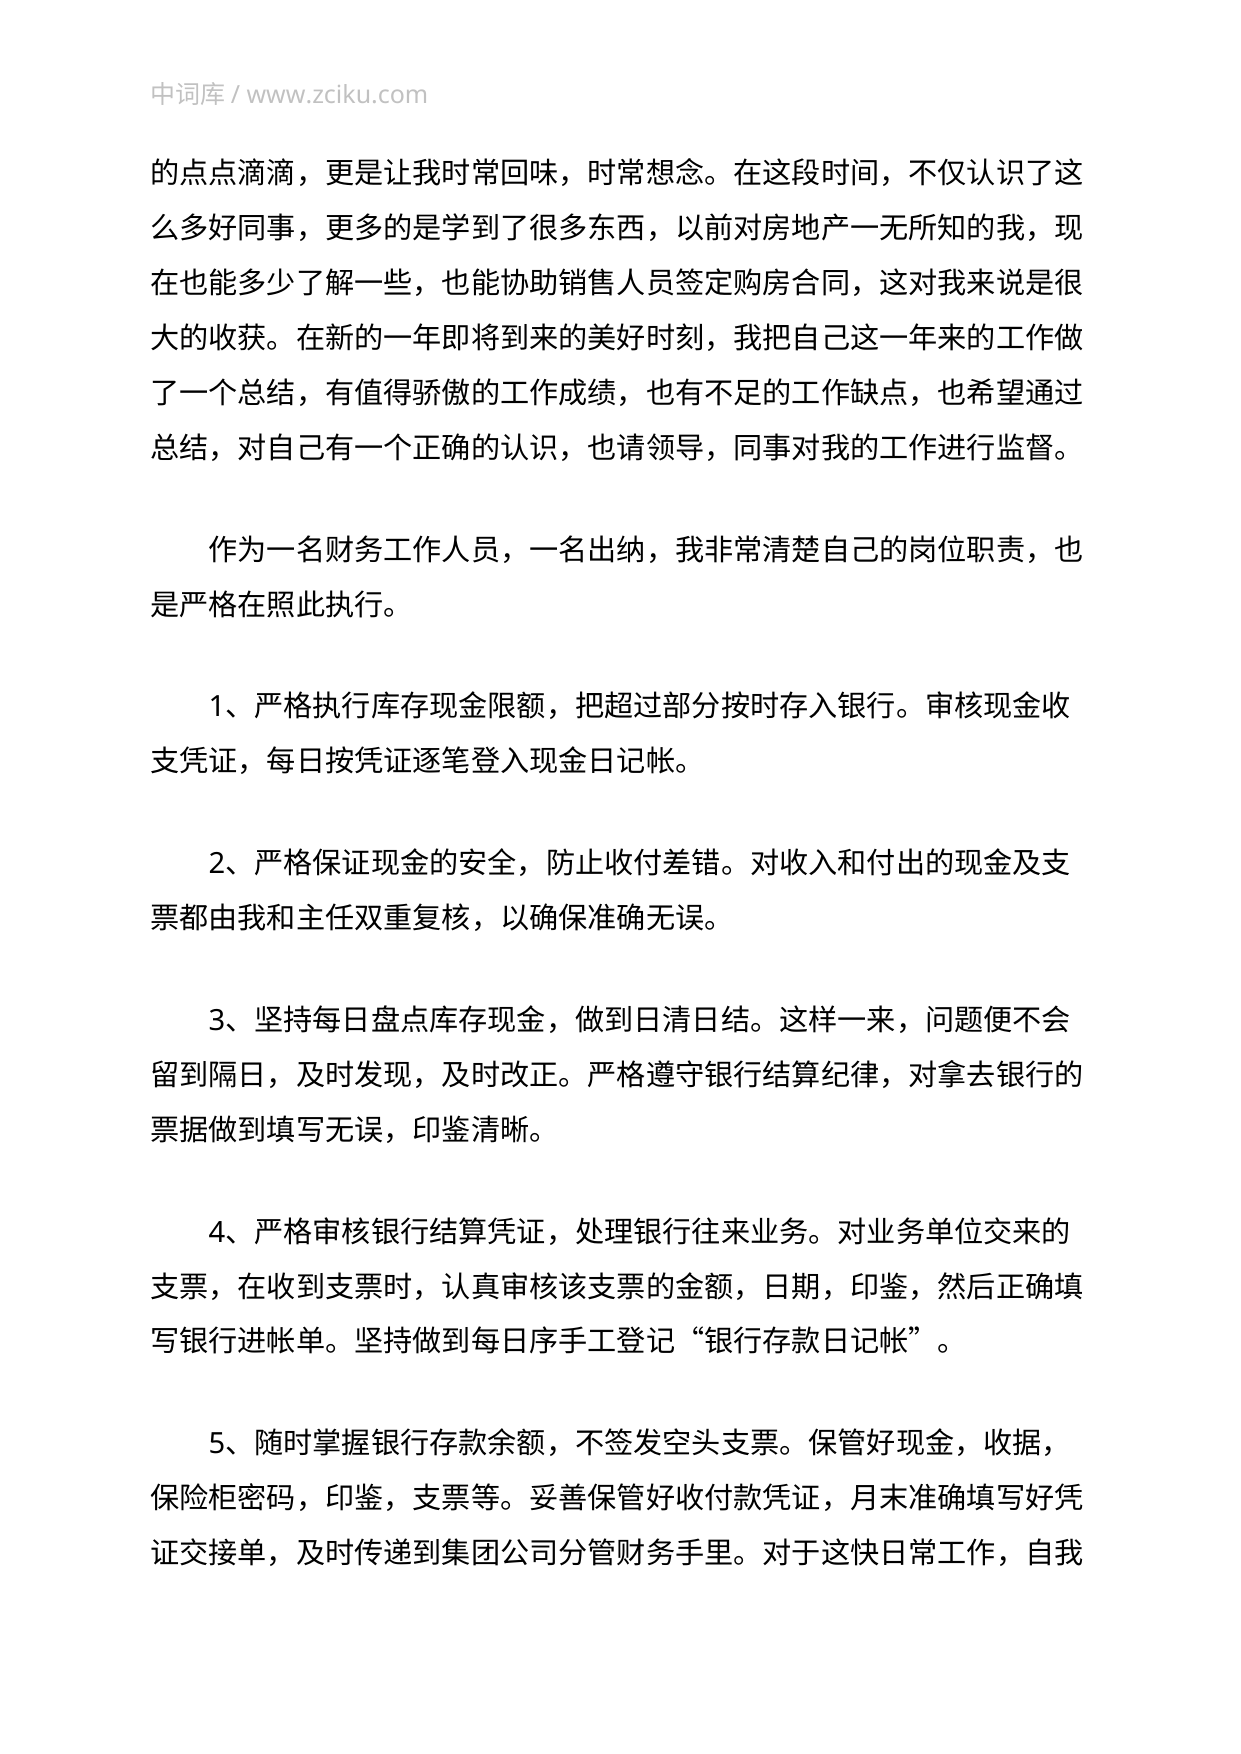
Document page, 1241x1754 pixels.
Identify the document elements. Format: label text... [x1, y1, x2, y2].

text 作为一名财务工作人员，一名出纳，我非常清楚自己的岗位职责，也是严格在照此执行。 [150, 526, 1090, 623]
text 4、严格审核银行结算凭证，处理银行往来业务。对业务单位交来的支票，在收到支票时，认真审核该支票的金额，日期，印鉴，然后正确填写银行进帐单。坚持做到每日序手工登记“银行存款日记帐”。 [150, 1208, 1090, 1360]
text 3、坚持每日盘点库存现金，做到日清日结。这样一来，问题便不会留到隔日，及时发现，及时改正。严格遵守银行结算纪律，对拿去银行的票据做到填写无误，印鉴清晰。 [150, 996, 1090, 1149]
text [150, 1420, 1090, 1572]
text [150, 150, 1090, 467]
text 1、严格执行库存现金限额，把超过部分按时存入银行。审核现金收支凭证，每日按凭证逐笔登入现金日记帐。 [150, 683, 1090, 780]
text 2、严格保证现金的安全，防止收付差错。对收入和付出的现金及支票都由我和主任双重复核，以确保准确无误。 [150, 840, 1090, 937]
